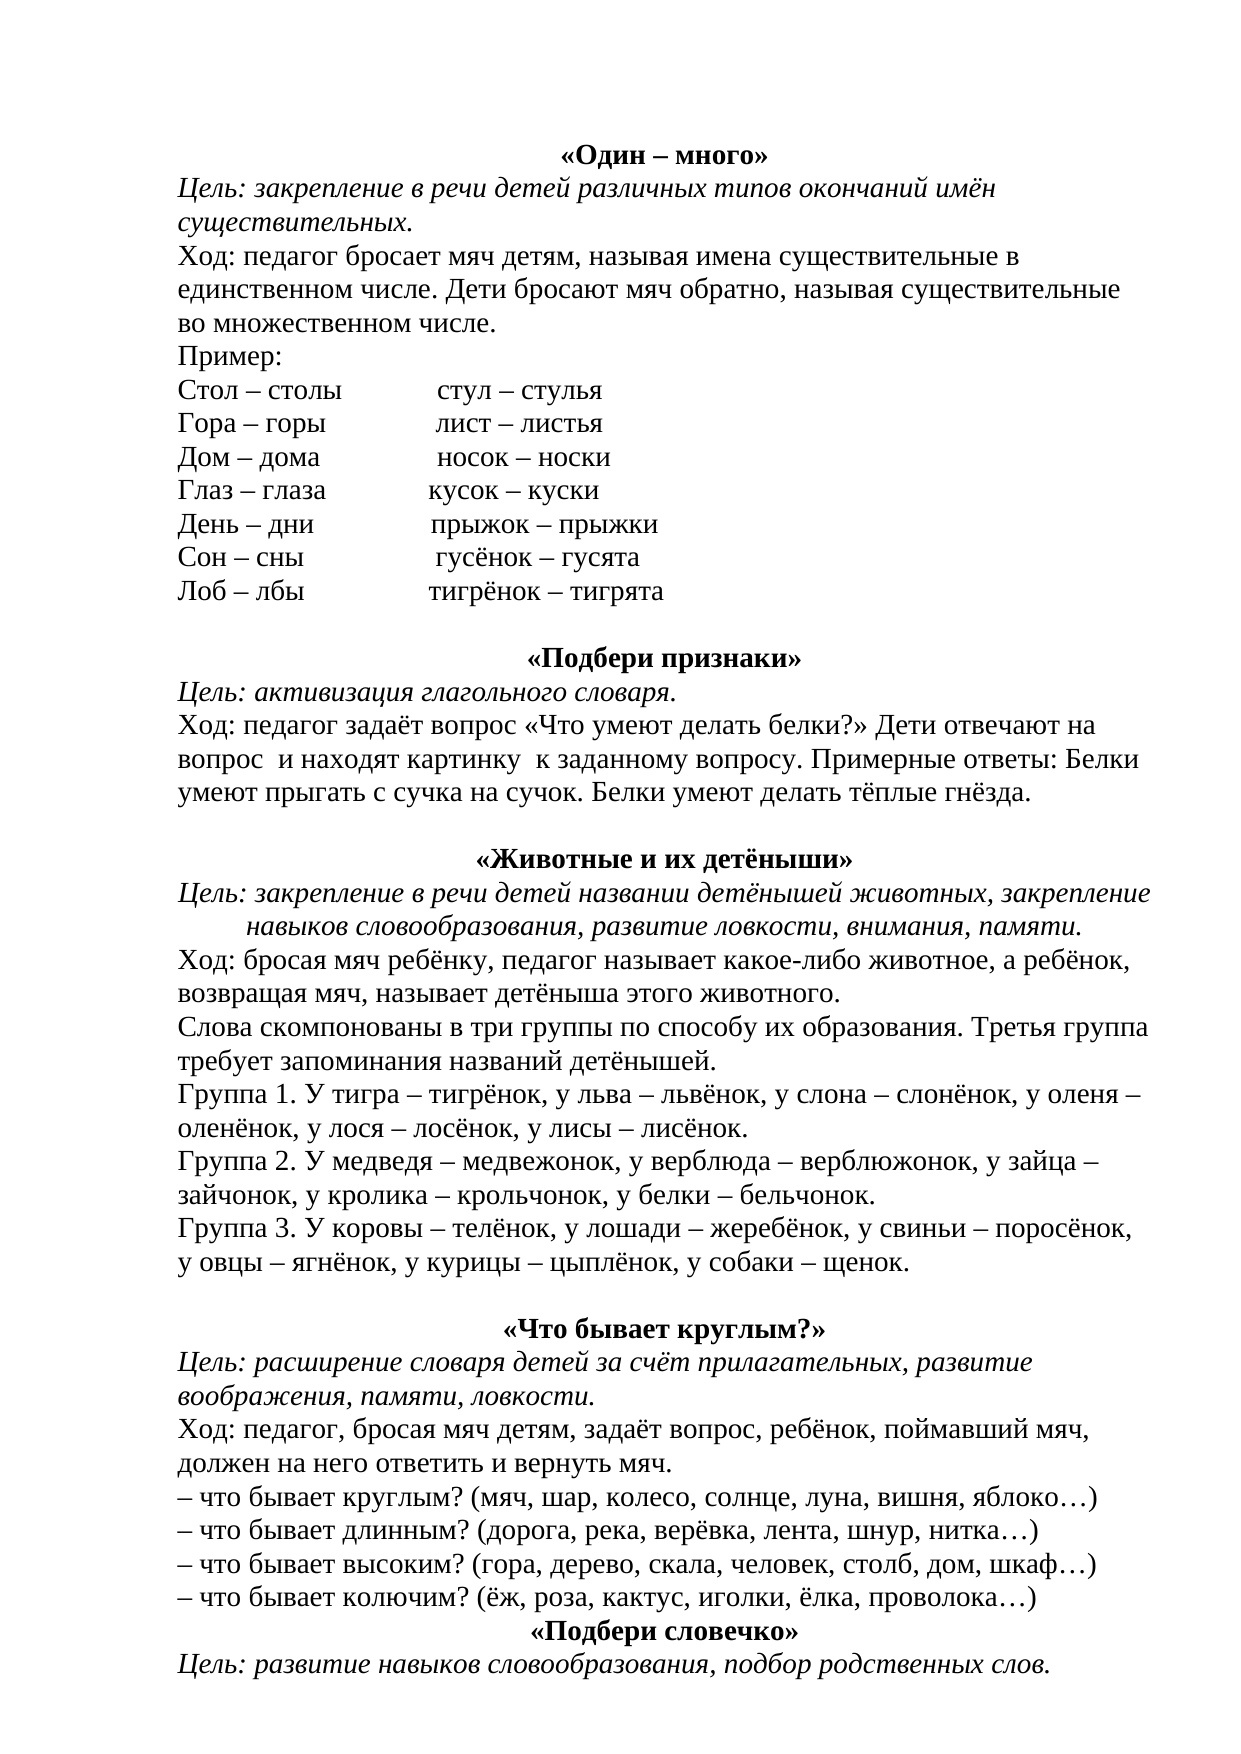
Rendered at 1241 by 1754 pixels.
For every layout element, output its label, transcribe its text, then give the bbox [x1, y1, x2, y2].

text Цель: расширение словаря детей за счёт прилагательных, развитие воображения, памяти, ловкости. [177, 1344, 1152, 1412]
text «Подбери словечко» [177, 1613, 1152, 1646]
text «Животные и их детёныши» [177, 841, 1152, 875]
text Стол – столы стул – стулья [177, 372, 1152, 405]
text Ход: педагог бросает мяч детям, называя имена существительные в единственном числе. Дети бросают мяч обратно, называя существительные во множественном числе. [177, 238, 1152, 338]
text «Подбери признаки» [177, 640, 1152, 674]
text – что бывает длинным? (дорога, река, верёвка, лента, шнур, нитка…) [177, 1512, 1152, 1546]
text Слова скомпонованы в три группы по способу их образования. Третья группа требует запоминания названий детёнышей. [177, 1009, 1152, 1076]
text Ход: бросая мяч ребёнку, педагог называет какое-либо животное, а ребёнок, возвращая мяч, называет детёныша этого животного. [177, 942, 1152, 1009]
text Гора – горы лист – листья [177, 405, 1152, 439]
text Цель: развитие навыков словообразования, подбор родственных слов. [177, 1646, 1152, 1680]
text Лоб – лбы тигрёнок – тигрята [177, 573, 1152, 607]
text «Один – много» [177, 137, 1152, 171]
text Глаз – глаза кусок – куски [177, 472, 1152, 506]
text – что бывает колючим? (ёж, роза, кактус, иголки, ёлка, проволока…) [177, 1579, 1152, 1613]
text Сон – сны гусёнок – гусята [177, 539, 1152, 573]
text Пример: [177, 338, 1152, 372]
text Группа 3. У коровы – телёнок, у лошади – жеребёнок, у свиньи – поросёнок, у овцы – ягнёнок, у курицы – цыплёнок, у собаки – щенок. [177, 1210, 1152, 1277]
text Цель: закрепление в речи детей названии детёнышей животных, закрепление навыков словообразования, развитие ловкости, внимания, памяти. [177, 875, 1152, 942]
text День – дни прыжок – прыжки [177, 506, 1152, 539]
text Ход: педагог, бросая мяч детям, задаёт вопрос, ребёнок, поймавший мяч, должен на него ответить и вернуть мяч. [177, 1412, 1152, 1479]
text Дом – дома носок – носки [177, 439, 1152, 472]
text «Что бывает круглым?» [177, 1311, 1152, 1344]
text Ход: педагог задаёт вопрос «Что умеют делать белки?» Дети отвечают на вопрос и находят картинку к заданному вопросу. Примерные ответы: Белки умеют прыгать с сучка на сучок. Белки умеют делать тёплые гнёзда. [177, 707, 1152, 808]
text Цель: закрепление в речи детей различных типов окончаний имён существительных. [177, 171, 1152, 238]
text – что бывает высоким? (гора, дерево, скала, человек, столб, дом, шкаф…) [177, 1546, 1152, 1579]
text – что бывает круглым? (мяч, шар, колесо, солнце, луна, вишня, яблоко…) [177, 1479, 1152, 1512]
text Группа 2. У медведя – медвежонок, у верблюда – верблюжонок, у зайца – зайчонок, у кролика – крольчонок, у белки – бельчонок. [177, 1143, 1152, 1210]
text Цель: активизация глагольного словаря. [177, 674, 1152, 707]
text Группа 1. У тигра – тигрёнок, у льва – львёнок, у слона – слонёнок, у оленя – оленёнок, у лося – лосёнок, у лисы – лисёнок. [177, 1076, 1152, 1143]
